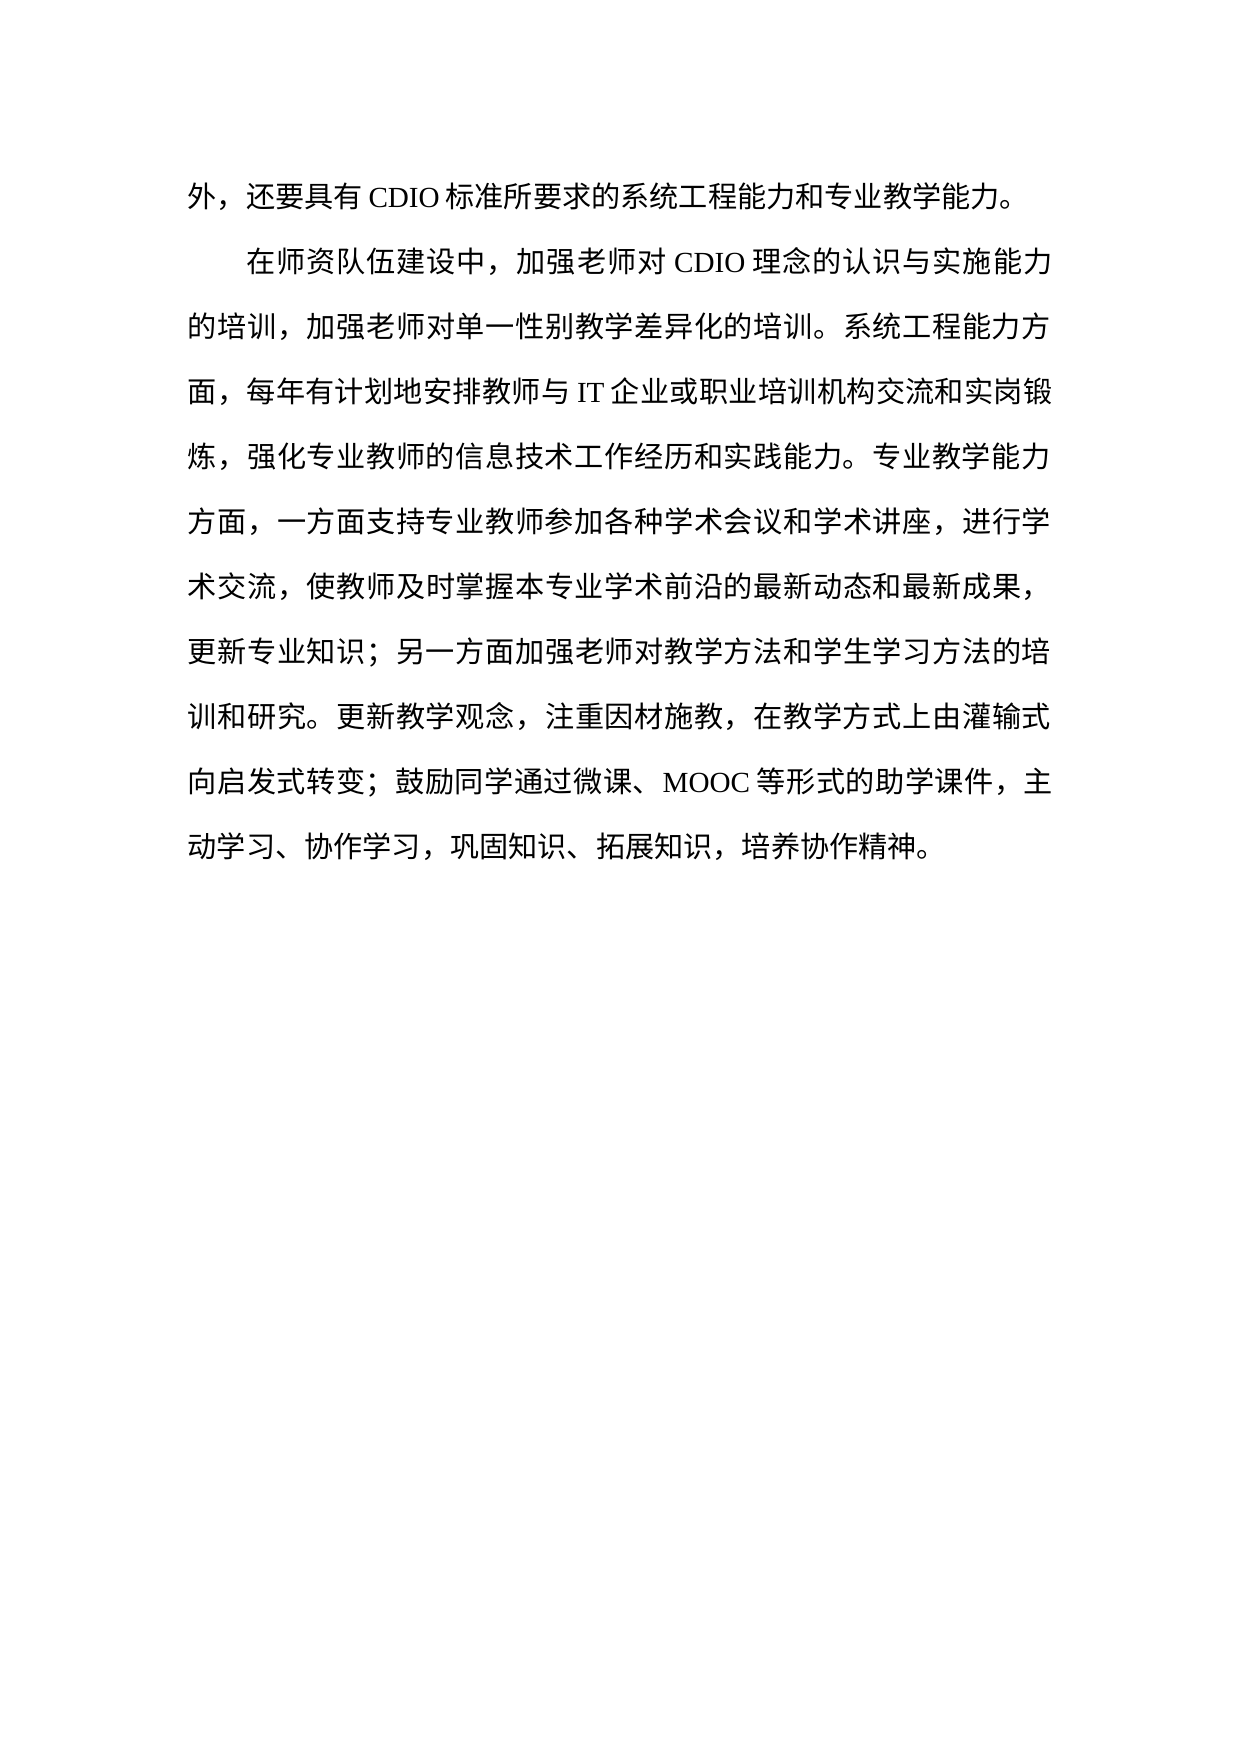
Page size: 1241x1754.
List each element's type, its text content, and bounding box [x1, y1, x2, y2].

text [187, 162, 1053, 227]
text 在师资队伍建设中，加强老师对CDIO理念的认识与实施能力的培训，加强老师对单一性别教学差异化的培训。系统工程能力方面，每年有计划地安排教师与IT企业或职业培训机构交流和实岗锻炼，强化专业教师的信息技术工作经历和实践能力。专业教学能力方面，一方面支持专业教师参加各种学术会议和学术讲座，进行学术交流，使教师及时掌握本专业学术前沿的最新动态和最新成果，更新专业知识；另一方面加强老师对教学方法和学生学习方法的培训和研究。更新教学观念，注重因材施教，在教学方式上由灌输式向启发式转变；鼓励同学通过微课、MOOC等形式的助学课件，主动学习、协作学习，巩固知识、拓展知识，培养协作精神。 [187, 227, 1053, 877]
